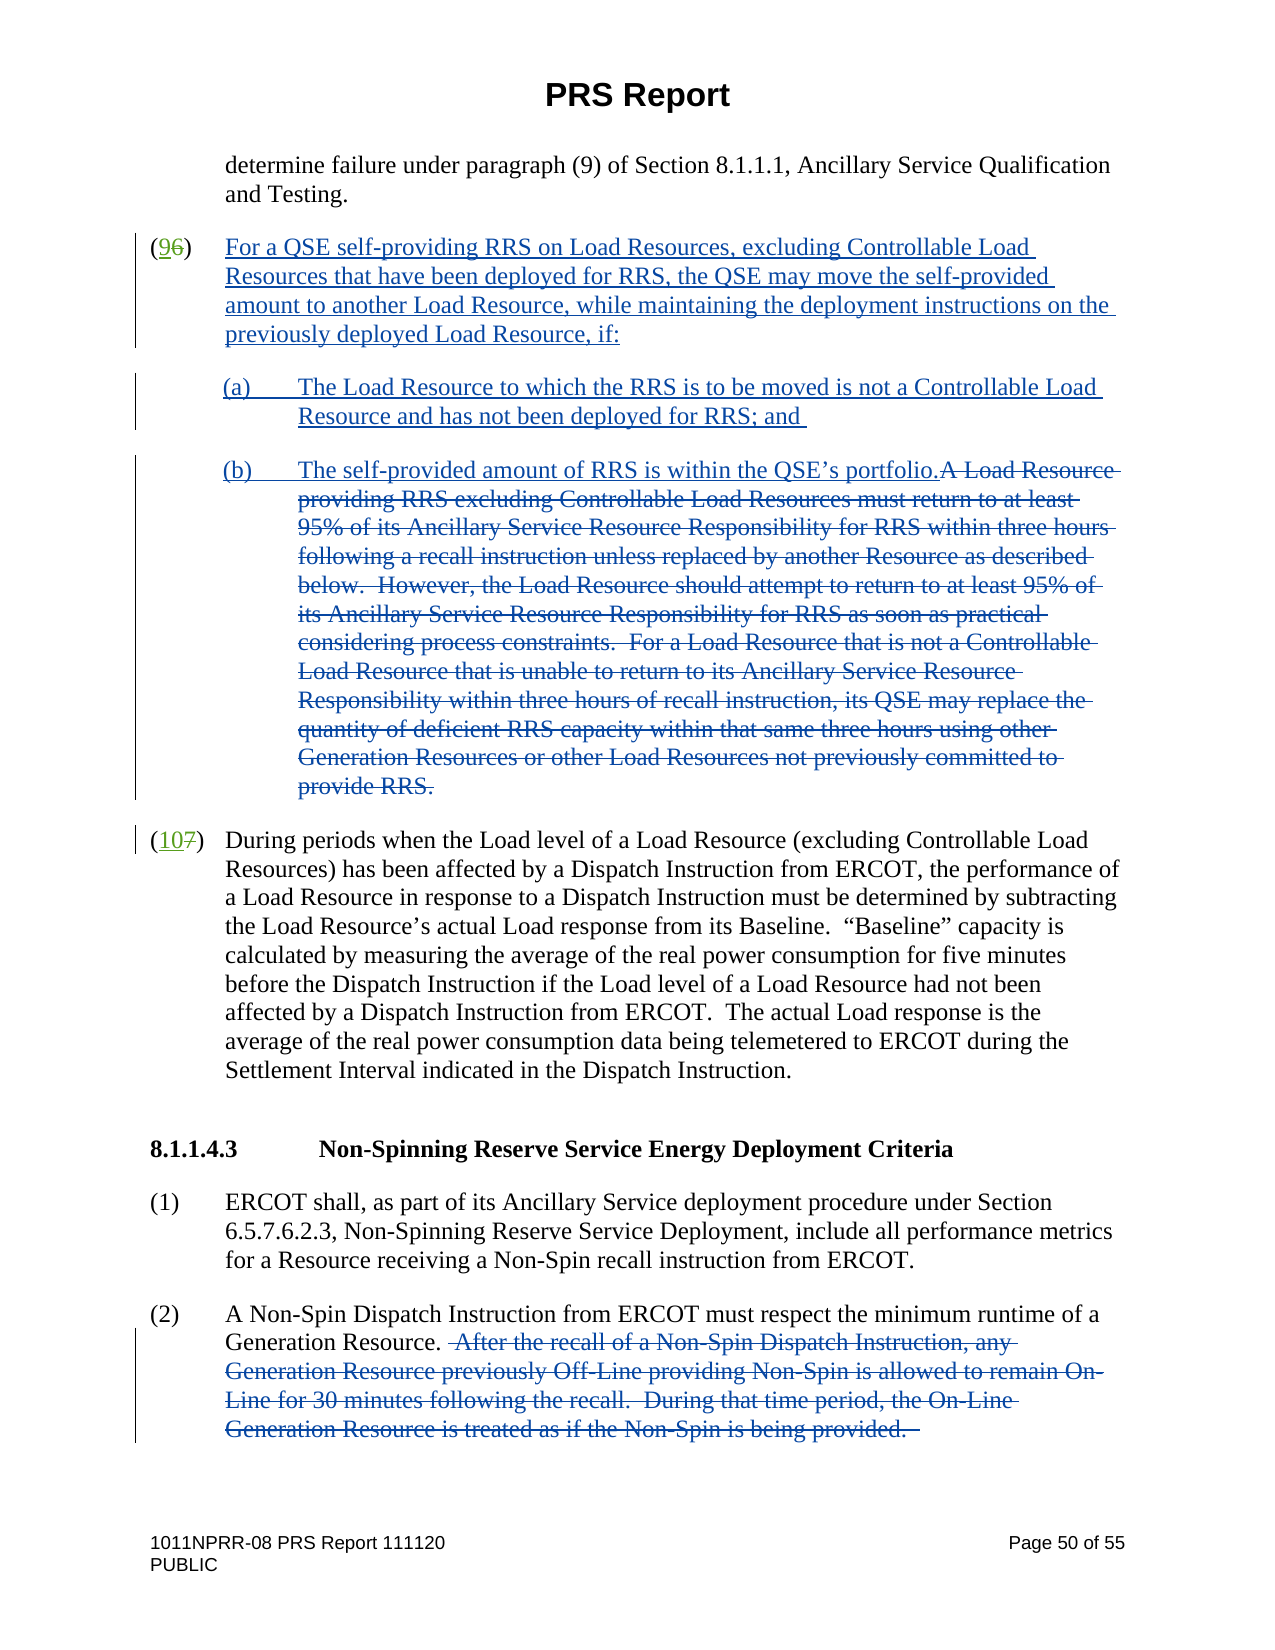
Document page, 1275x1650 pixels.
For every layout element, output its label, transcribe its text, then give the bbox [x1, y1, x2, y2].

text () During periods when the Load level of a Load Resource (excluding Controllable Load Resources) has been affected by a Dispatch Instruction from ERCOT, the performance of a Load Resource in response to a Dispatch Instruction must be determined by subtracting the Load Resource’s actual Load response from its Baseline. “Baseline” capacity is calculated by measuring the average of the real power consumption for five minutes before the Dispatch Instruction if the Load level of a Load Resource had not been affected by a Dispatch Instruction from ERCOT. The actual Load response is the average of the real power consumption data being telemetered to ERCOT during the Settlement Interval indicated in the Dispatch Instruction. [150, 825, 1125, 1084]
text () [150, 232, 1125, 347]
text 8.1.1.4.3 Non-Spinning Reserve Service Energy Deployment Criteria [150, 1134, 1125, 1162]
text (2) A Non-Spin Dispatch Instruction from ERCOT must respect the minimum runtime of a Generation Resource. [150, 1299, 1125, 1442]
text (1) ERCOT shall, as part of its Ancillary Service deployment procedure under Section 6.5.7.6.2.3, Non-Spinning Reserve Service Deployment, include all performance metrics for a Resource receiving a Non-Spin recall instruction from ERCOT. [150, 1187, 1125, 1274]
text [150, 150, 1125, 207]
